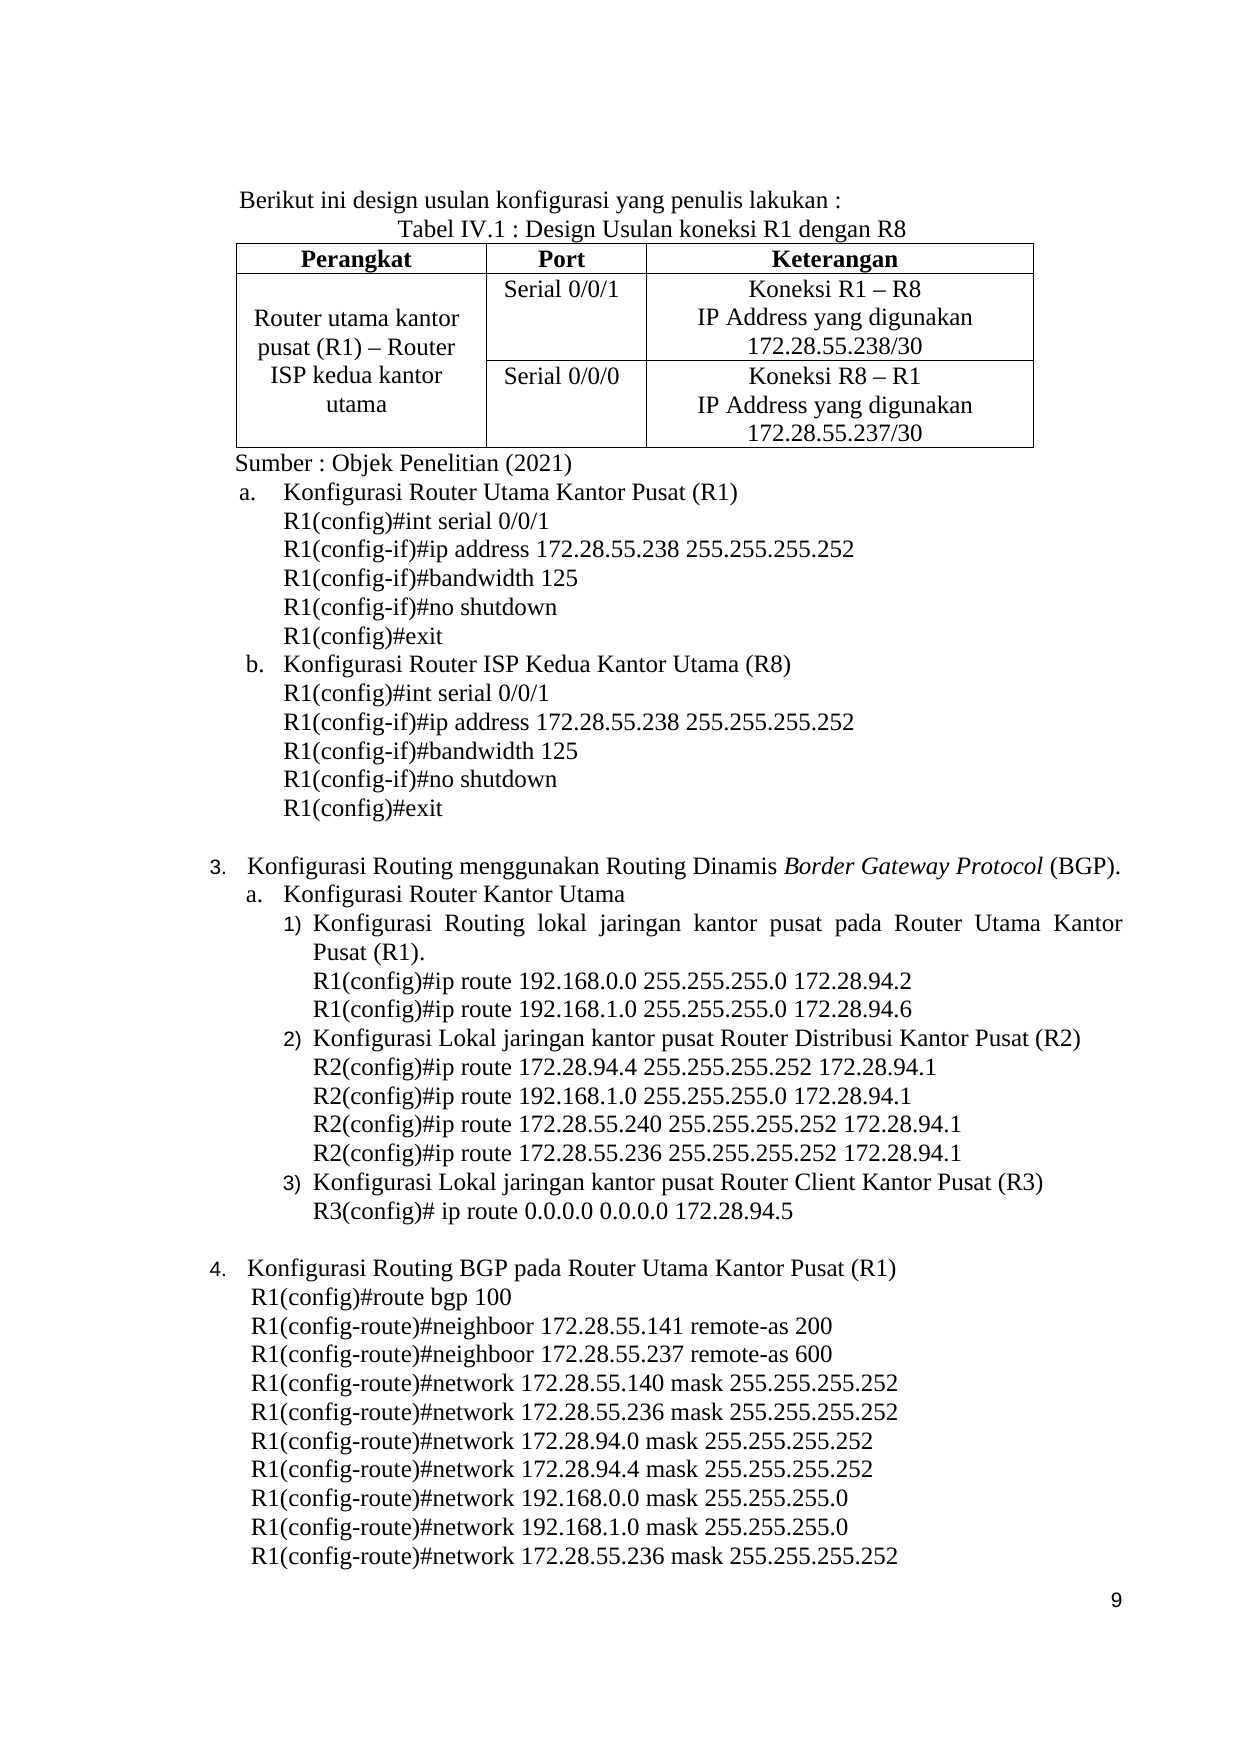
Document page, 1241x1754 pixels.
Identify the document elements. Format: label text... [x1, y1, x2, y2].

text R1(config-route)#network 172.28.94.0 mask 255.255.255.252 [251, 1426, 1134, 1454]
text R1(config-route)#neighboor 172.28.55.141 remote-as 200 [251, 1311, 1123, 1339]
table_header Keterangan [647, 244, 1033, 273]
text R1(config-route)#network 172.28.94.4 mask 255.255.255.252 [251, 1454, 1134, 1483]
table_cell Serial 0/0/0 [487, 361, 646, 447]
text R3(config)# ip route 0.0.0.0 0.0.0.0 172.28.94.5 [313, 1196, 1123, 1224]
list Konfigurasi Lokal jaringan kantor pusat Router Client Kantor Pusat (R3) [283, 1167, 1123, 1196]
table_header Perangkat [237, 244, 486, 273]
list Konfigurasi Router Kantor Utama [246, 879, 1123, 908]
text R1(config)#exit [283, 621, 1134, 649]
list R2(config)#ip route 172.28.55.240 255.255.255.252 172.28.94.1 [313, 1109, 1123, 1138]
list Konfigurasi Router Utama Kantor Pusat (R1) [239, 477, 1123, 506]
text R1(config-if)#ip address 172.28.55.238 255.255.255.252 [283, 707, 1134, 736]
list Konfigurasi Lokal jaringan kantor pusat Router Distribusi Kantor Pusat (R2) [283, 1023, 1123, 1052]
text R1(config)#exit [283, 793, 1134, 822]
text R1(config-if)#bandwidth 125 [283, 736, 1134, 764]
list Konfigurasi Routing menggunakan Routing Dinamis Border Gateway Protocol (BGP). [209, 851, 1123, 879]
table_header Port [487, 244, 646, 273]
text R1(config-route)#neighboor 172.28.55.237 remote-as 600 [251, 1339, 1123, 1368]
text R2(config)#ip route 172.28.94.4 255.255.255.252 172.28.94.1 [313, 1052, 1123, 1081]
text R2(config)#ip route 192.168.1.0 255.255.255.0 172.28.94.1 [313, 1081, 1123, 1109]
list R2(config)#ip route 172.28.55.236 255.255.255.252 172.28.94.1 [313, 1138, 1123, 1167]
text R1(config-route)#network 172.28.55.236 mask 255.255.255.252 [251, 1397, 1123, 1426]
text Berikut ini design usulan konfigurasi yang penulis lakukan : [239, 185, 1123, 214]
text R1(config-route)#network 172.28.55.236 mask 255.255.255.252 [251, 1541, 1134, 1569]
text R1(config-route)#network 192.168.1.0 mask 255.255.255.0 [251, 1512, 1134, 1541]
text R1(config)#ip route 192.168.0.0 255.255.255.0 172.28.94.2 [313, 966, 1123, 994]
table_cell Serial 0/0/1 [487, 274, 646, 360]
text Tabel IV.1 : Design Usulan koneksi R1 dengan R8 [180, 214, 1123, 243]
text R1(config)#int serial 0/0/1 [283, 678, 1134, 707]
text R1(config-if)#bandwidth 125 [283, 563, 1134, 592]
text Sumber : Objek Penelitian (2021) [234, 448, 1123, 477]
text R1(config-if)#ip address 172.28.55.238 255.255.255.252 [283, 534, 1134, 563]
table_cell Koneksi R1 – R8 IP Address yang digunakan 172.28.55.238/30 [647, 274, 1033, 360]
text R1(config)#route bgp 100 [251, 1282, 1123, 1311]
table_cell Koneksi R8 – R1 IP Address yang digunakan 172.28.55.237/30 [647, 361, 1033, 447]
text R1(config-if)#no shutdown [283, 764, 1134, 793]
list Konfigurasi Router ISP Kedua Kantor Utama (R8) [246, 649, 1123, 678]
table_cell Router utama kantor pusat (R1) – Router ISP kedua kantor utama [237, 274, 486, 447]
text R1(config)#int serial 0/0/1 [283, 506, 1134, 534]
text R1(config-route)#network 192.168.0.0 mask 255.255.255.0 [251, 1483, 1134, 1512]
text R1(config-if)#no shutdown [283, 592, 1134, 621]
text R1(config)#ip route 192.168.1.0 255.255.255.0 172.28.94.6 [313, 994, 1123, 1023]
text R1(config-route)#network 172.28.55.140 mask 255.255.255.252 [251, 1368, 1123, 1397]
list Konfigurasi Routing BGP pada Router Utama Kantor Pusat (R1) [209, 1253, 1123, 1282]
list Konfigurasi Routing lokal jaringan kantor pusat pada Router Utama Kantor Pusat (R1). [283, 908, 1123, 966]
